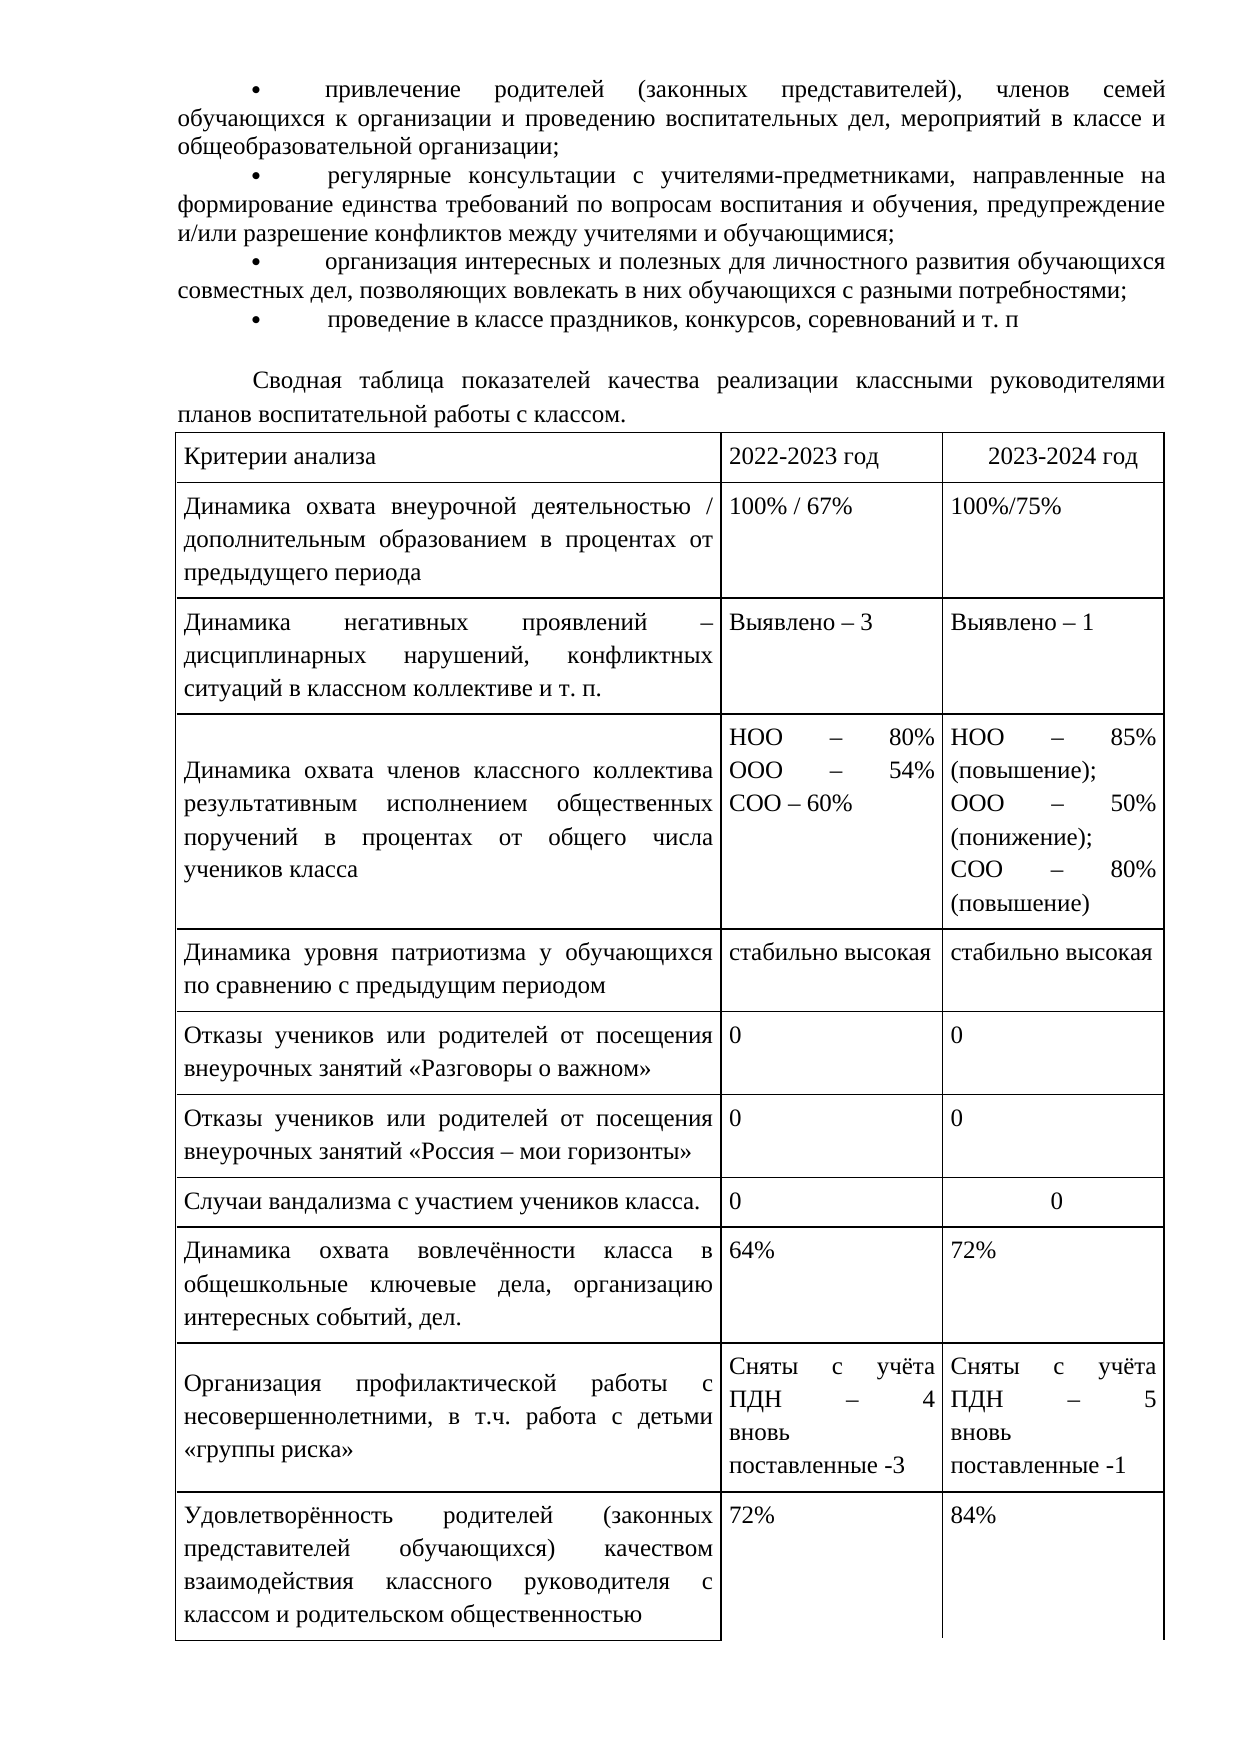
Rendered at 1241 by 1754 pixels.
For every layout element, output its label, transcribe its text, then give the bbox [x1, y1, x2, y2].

table_cell 0 [943, 1178, 1163, 1226]
table_cell Отказы учеников или родителей от посещения внеурочных занятий «Россия – мои горизонты» [176, 1095, 720, 1176]
list привлечение родителей (законных представителей), членов семей обучающихся к организации и проведению воспитательных дел, мероприятий в классе и общеобразовательной организации; [177, 74, 1166, 160]
table_cell 0 [943, 1012, 1163, 1094]
table_cell Динамика охвата внеурочной деятельностью / дополнительным образованием в процентах от предыдущего периода [176, 483, 720, 597]
table_cell Выявлено – 3 [722, 599, 942, 713]
list проведение в классе праздников, конкурсов, соревнований и т. п [177, 304, 1166, 333]
table_cell 0 [722, 1178, 942, 1226]
table_cell Динамика охвата членов классного коллектива результативным исполнением общественных поручений в процентах от общего числа учеников класса [176, 714, 720, 928]
table_cell 72% [943, 1228, 1163, 1342]
table_cell 0 [722, 1012, 942, 1094]
table_cell Удовлетворённость родителей (законных представителей обучающихся) качеством взаимодействия классного руководителя с классом и родительском общественностью [176, 1492, 720, 1640]
table_cell стабильно высокая [722, 930, 942, 1011]
table_cell Случаи вандализма с участием учеников класса. [176, 1178, 720, 1226]
table_cell 72% [722, 1493, 943, 1640]
list Сводная таблица показателей качества реализации классными руководителями планов воспитательной работы с классом. [177, 366, 1166, 427]
table_cell 100%/75% [943, 483, 1163, 597]
table_header 2022-2023 год [722, 433, 942, 481]
table_cell стабильно высокая [943, 930, 1163, 1011]
table_header Критерии анализа [176, 433, 720, 481]
list организация интересных и полезных для личностного развития обучающихся совместных дел, позволяющих вовлекать в них обучающихся с разными потребностями; [177, 246, 1166, 304]
table_cell Динамика негативных проявлений – дисциплинарных нарушений, конфликтных ситуаций в классном коллективе и т. п. [176, 598, 720, 713]
table_header 2023-2024 год [943, 433, 1163, 481]
table_cell НОО – 85% (повышение); ООО – 50% (понижение); СОО – 80% (повышение) [943, 715, 1163, 928]
list регулярные консультации с учителями-предметниками, направленные на формирование единства требований по вопросам воспитания и обучения, предупреждение и/или разрешение конфликтов между учителями и обучающимися; [177, 160, 1166, 246]
table_cell 100% / 67% [722, 483, 942, 597]
table_cell Сняты с учёта ПДН – 4 вновь поставленные -3 [722, 1344, 942, 1491]
table_cell Выявлено – 1 [943, 599, 1163, 713]
table_cell Организация профилактической работы с несовершеннолетними, в т.ч. работа с детьми «группы риска» [176, 1343, 720, 1491]
table_cell Динамика охвата вовлечённости класса в общешкольные ключевые дела, организацию интересных событий, дел. [176, 1227, 720, 1342]
table_cell НОО – 80% ООО – 54% СОО – 60% [722, 715, 942, 928]
table_cell 0 [722, 1095, 942, 1176]
table_cell Динамика уровня патриотизма у обучающихся по сравнению с предыдущим периодом [176, 929, 720, 1011]
table_cell 64% [722, 1228, 942, 1342]
table_cell Сняты с учёта ПДН – 5 вновь поставленные -1 [943, 1344, 1163, 1491]
table_cell 84% [943, 1493, 1163, 1640]
table_cell 0 [943, 1095, 1163, 1176]
table_cell Отказы учеников или родителей от посещения внеурочных занятий «Разговоры о важном» [176, 1012, 720, 1094]
